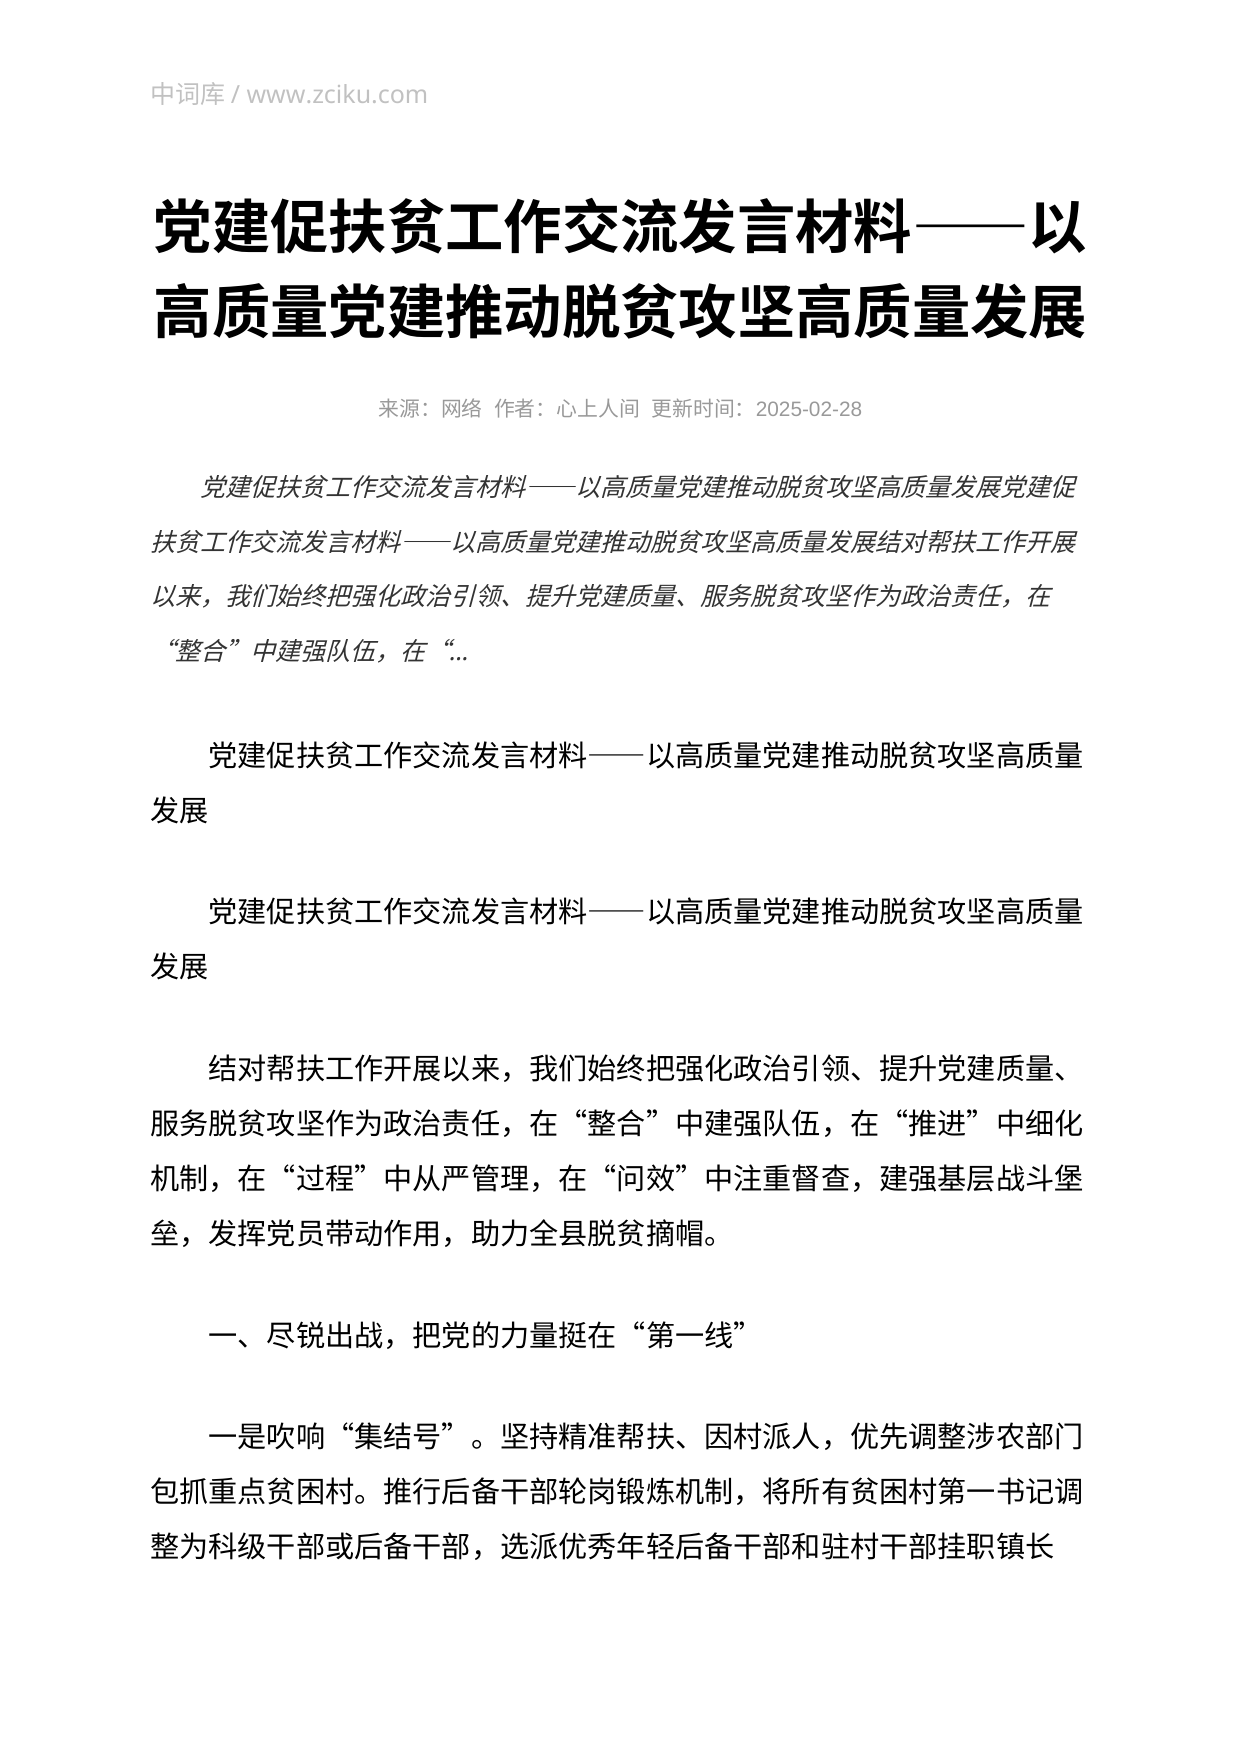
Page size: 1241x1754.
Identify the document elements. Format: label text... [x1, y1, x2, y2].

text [150, 1414, 1090, 1566]
text 党建促扶贫工作交流发言材料——以高质量党建推动脱贫攻坚高质量发展党建促扶贫工作交流发言材料——以高质量党建推动脱贫攻坚高质量发展结对帮扶工作开展以来，我们始终把强化政治引领、提升党建质量、服务脱贫攻坚作为政治责任，在“整合”中建强队伍，在“... [150, 468, 1090, 667]
text 一、尽锐出战，把党的力量挺在“第一线” [150, 1312, 1090, 1354]
text 党建促扶贫工作交流发言材料——以高质量党建推动脱贫攻坚高质量发展 [150, 889, 1090, 986]
text 结对帮扶工作开展以来，我们始终把强化政治引领、提升党建质量、服务脱贫攻坚作为政治责任，在“整合”中建强队伍，在“推进”中细化机制，在“过程”中从严管理，在“问效”中注重督查，建强基层战斗堡垒，发挥党员带动作用，助力全县脱贫摘帽。 [150, 1046, 1090, 1253]
text 来源：网络 作者：心上人间 更新时间：2025-02-28 [150, 397, 1090, 421]
subtitle 党建促扶贫工作交流发言材料——以高质量党建推动脱贫攻坚高质量发展 [150, 181, 1090, 350]
text 党建促扶贫工作交流发言材料——以高质量党建推动脱贫攻坚高质量发展 [150, 732, 1090, 829]
